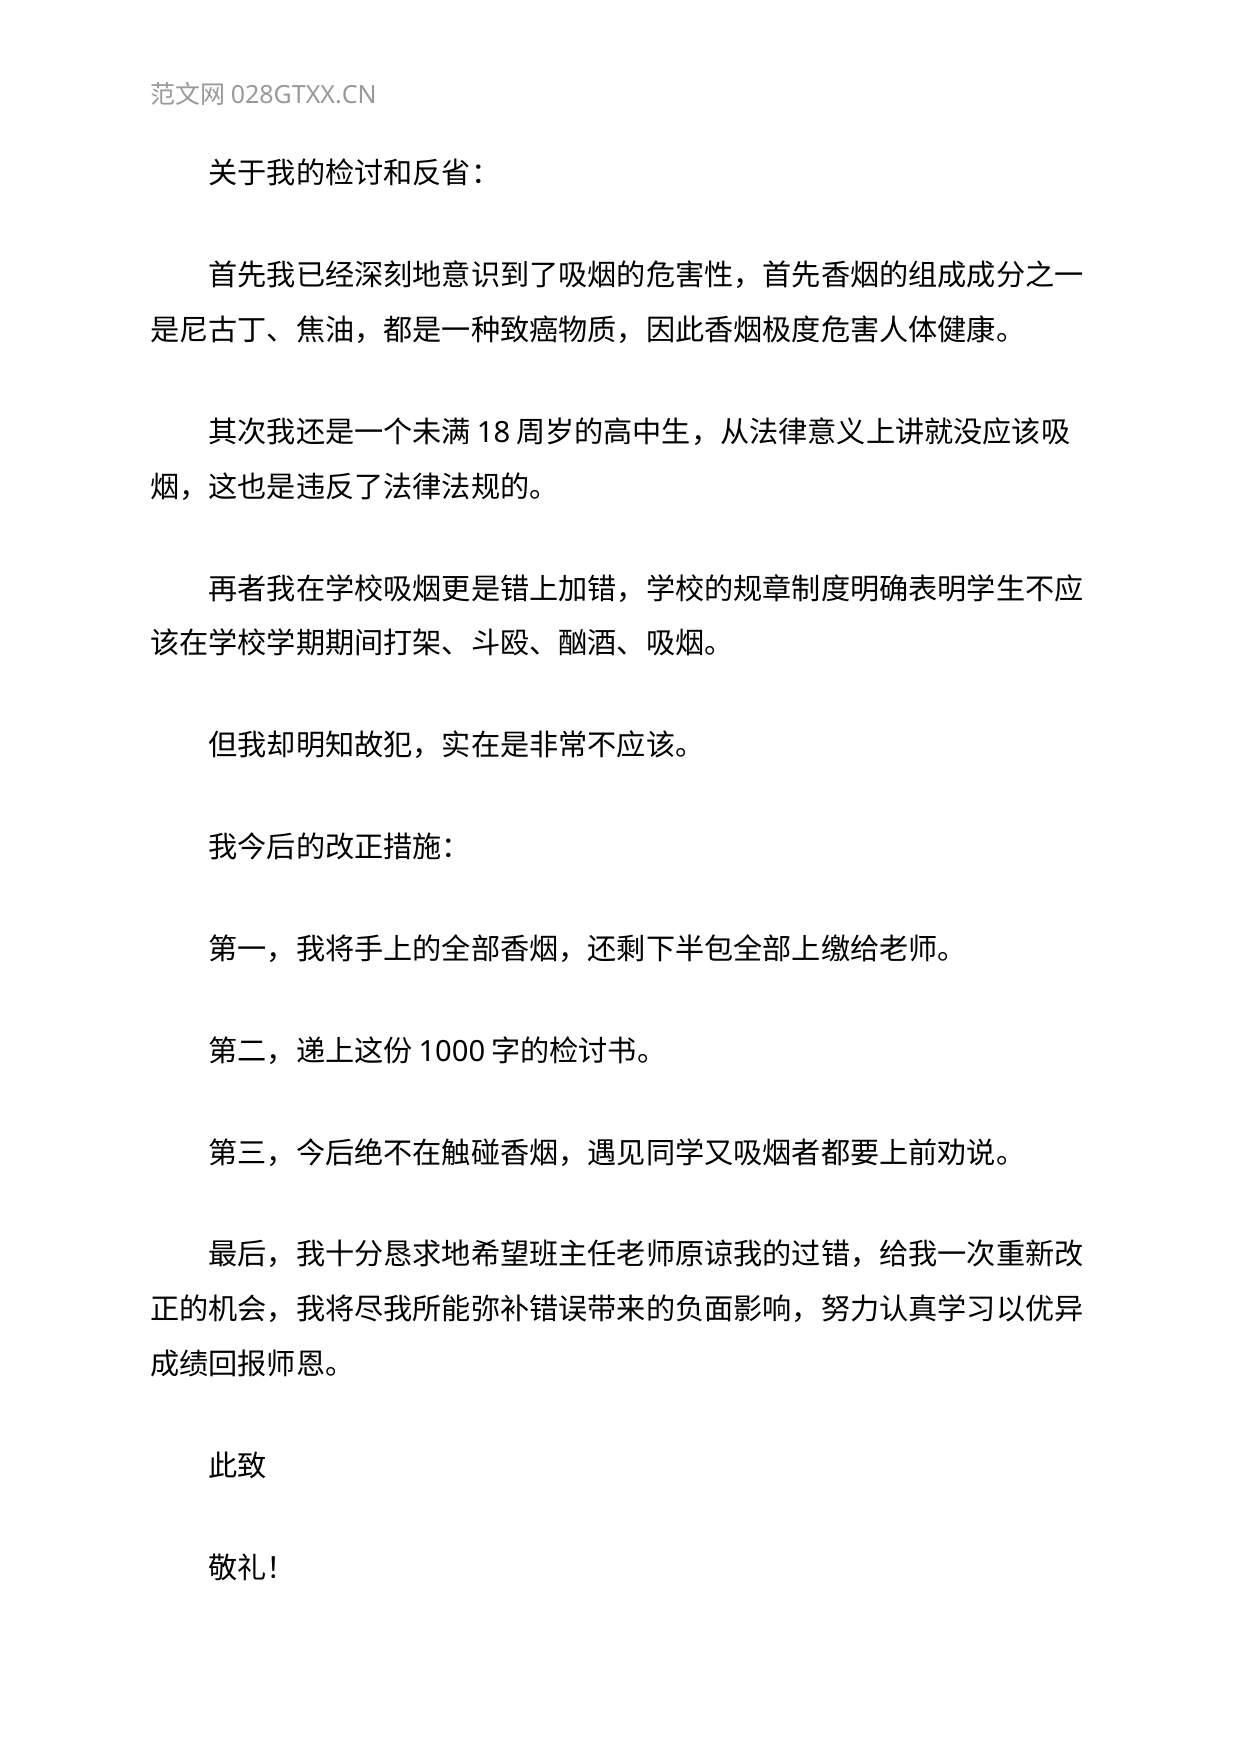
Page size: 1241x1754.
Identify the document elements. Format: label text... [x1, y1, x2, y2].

text 我今后的改正措施： [150, 824, 1090, 866]
text 第三，今后绝不在触碰香烟，遇见同学又吸烟者都要上前劝说。 [150, 1129, 1090, 1171]
text 敬礼！ [150, 1544, 1090, 1587]
text 首先我已经深刻地意识到了吸烟的危害性，首先香烟的组成成分之一是尼古丁、焦油，都是一种致癌物质，因此香烟极度危害人体健康。 [150, 252, 1090, 349]
text 第一，我将手上的全部香烟，还剩下半包全部上缴给老师。 [150, 925, 1090, 968]
text 此致 [150, 1442, 1090, 1485]
text 但我却明知故犯，实在是非常不应该。 [150, 722, 1090, 764]
text 再者我在学校吸烟更是错上加错，学校的规章制度明确表明学生不应该在学校学期期间打架、斗殴、酗酒、吸烟。 [150, 565, 1090, 662]
text 关于我的检讨和反省： [150, 150, 1090, 192]
text 第二，递上这份1000字的检讨书。 [150, 1027, 1090, 1069]
text 最后，我十分恳求地希望班主任老师原谅我的过错，给我一次重新改正的机会，我将尽我所能弥补错误带来的负面影响，努力认真学习以优异成绩回报师恩。 [150, 1231, 1090, 1383]
text 其次我还是一个未满18周岁的高中生，从法律意义上讲就没应该吸烟，这也是违反了法律法规的。 [150, 408, 1090, 506]
